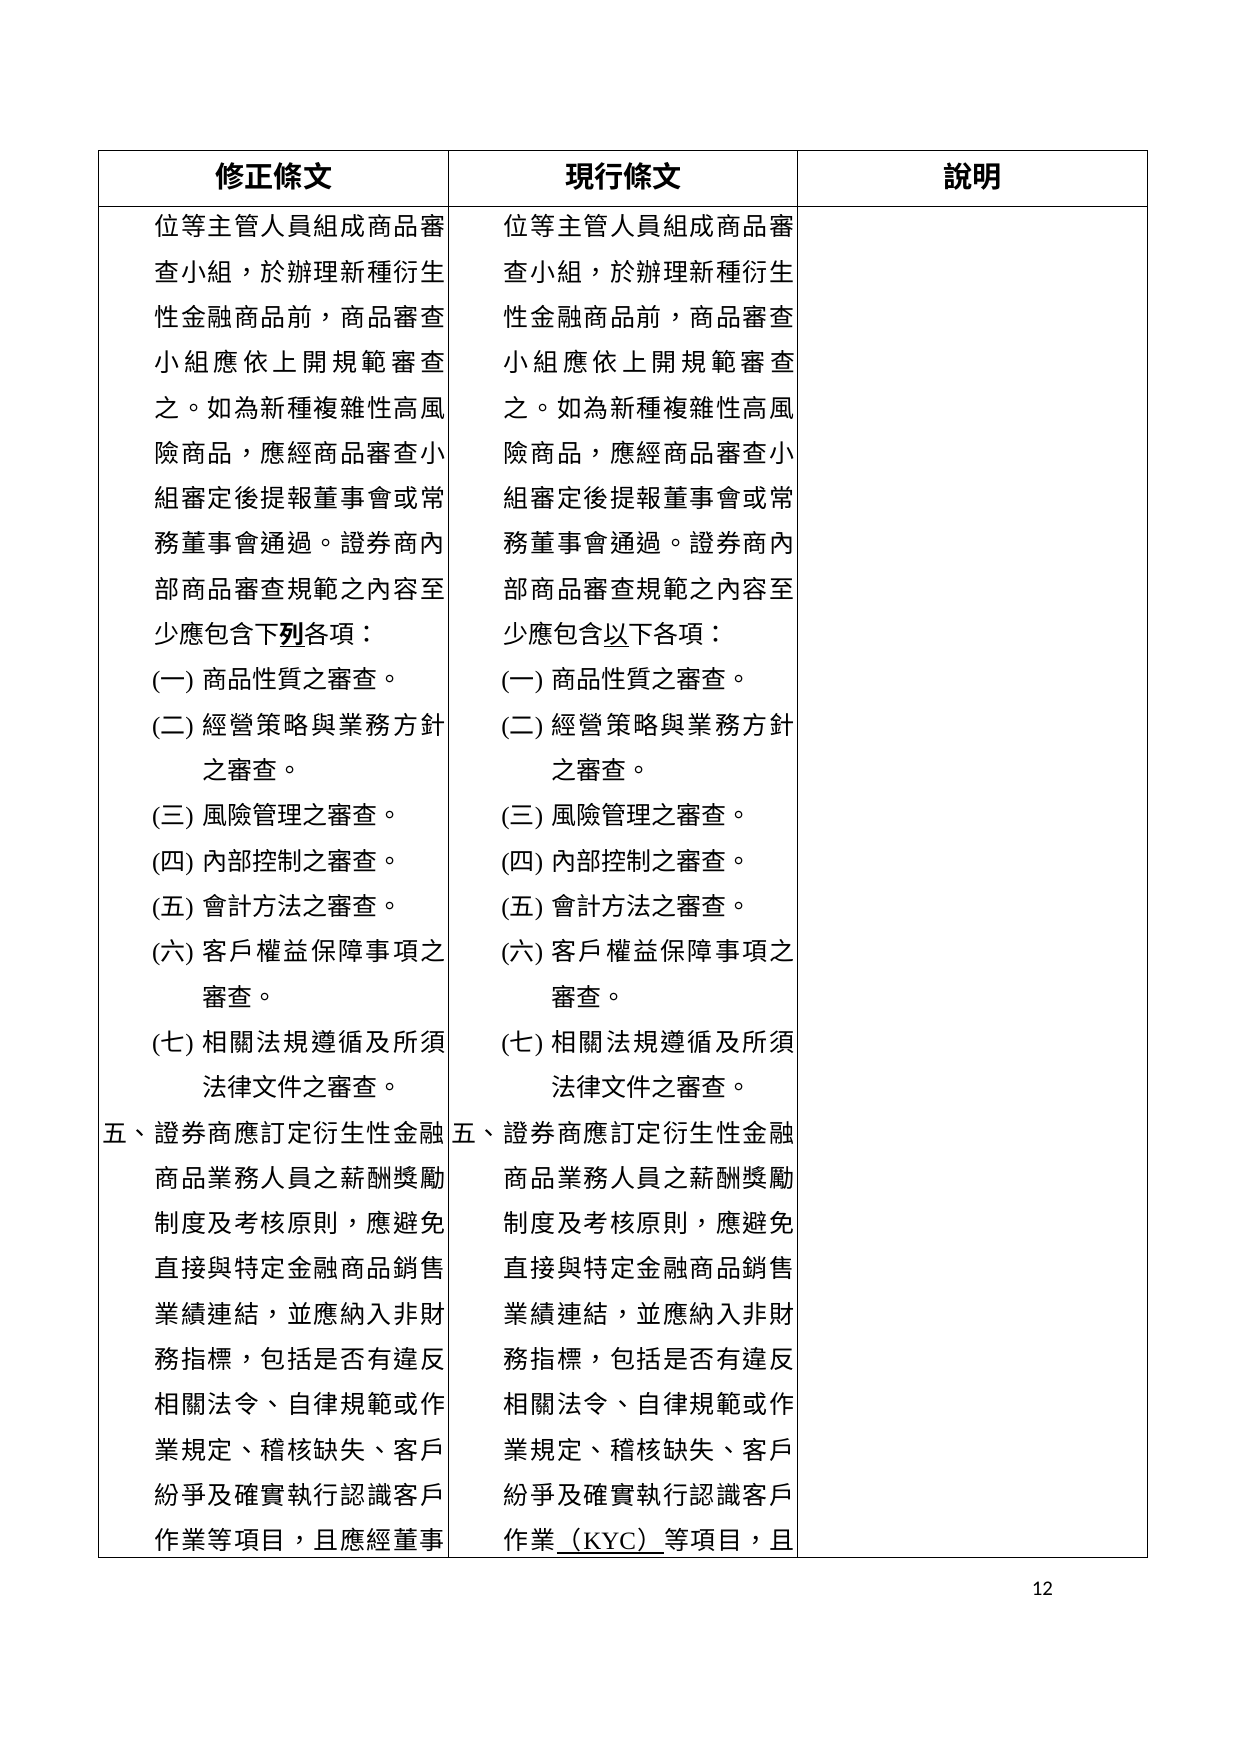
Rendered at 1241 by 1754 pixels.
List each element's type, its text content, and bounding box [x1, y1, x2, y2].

table_header 說明 [798, 151, 1147, 206]
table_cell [798, 207, 1147, 1557]
table_header 現行條文 [449, 151, 797, 206]
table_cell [99, 207, 448, 1557]
table_header 修正條文 [99, 151, 448, 206]
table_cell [449, 207, 797, 1557]
